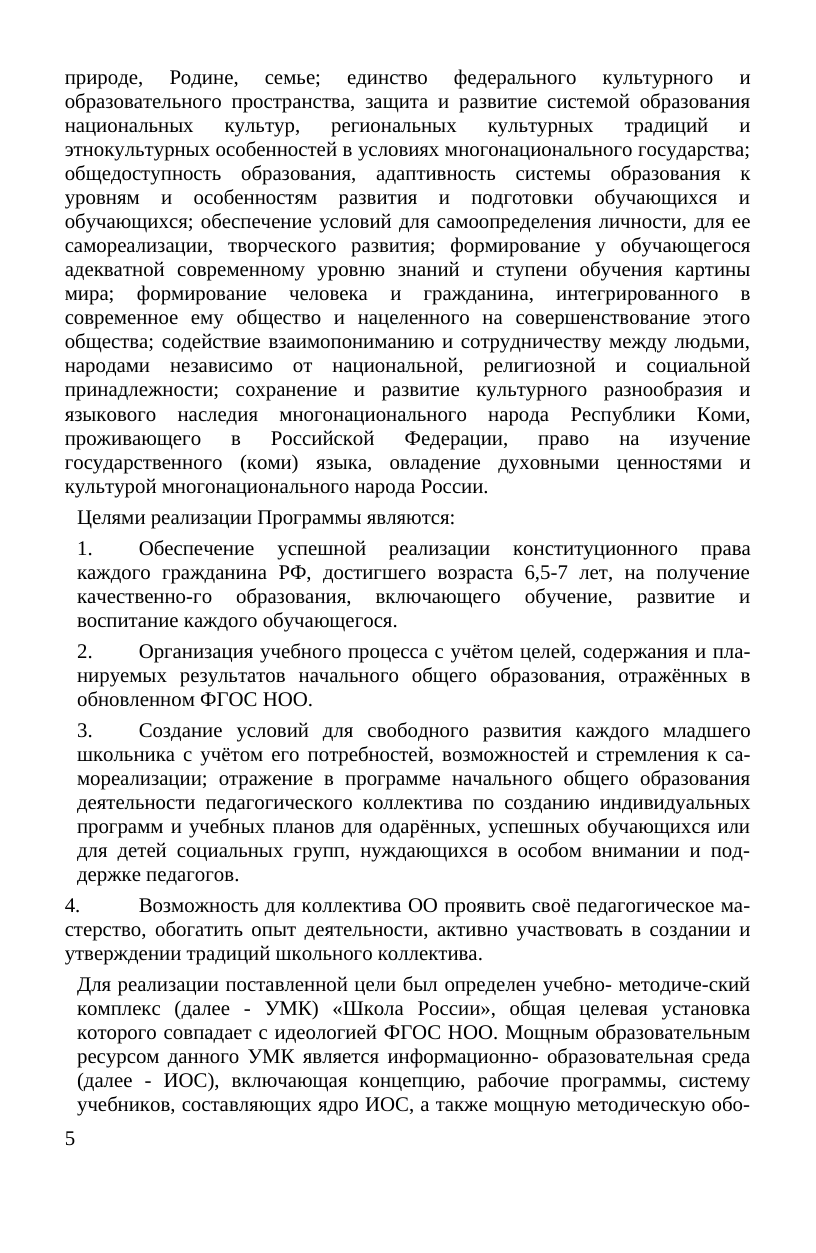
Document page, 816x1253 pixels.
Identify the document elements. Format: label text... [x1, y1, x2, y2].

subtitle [77, 972, 751, 1116]
subtitle Целями реализации Программы являются: [77, 504, 751, 529]
subtitle 1. Обеспечение успешной реализации конституционного права каждого гражданина РФ, достигшего возраста 6,5-7 лет, на получение качественно-го образования, включающего обучение, развитие и воспитание каждого обучающегося. [77, 536, 751, 632]
subtitle 2. Организация учебного процесса с учётом целей, содержания и пла-нируемых результатов начального общего образования, отражённых в обновленном ФГОС НОО. [77, 639, 751, 711]
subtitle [64, 64, 751, 498]
subtitle 3. Создание условий для свободного развития каждого младшего школьника с учётом его потребностей, возможностей и стремления к са-мореализации; отражение в программе начального общего образования деятельности педагогического коллектива по созданию индивидуальных программ и учебных планов для одарённых, успешных обучающихся или для детей социальных групп, нуждающихся в особом внимании и под-держке педагогов. [77, 718, 751, 886]
subtitle 4. Возможность для коллектива ОО проявить своё педагогическое ма-стерство, обогатить опыт деятельности, активно участвовать в создании и утверждении традиций школьного коллектива. [64, 893, 751, 965]
